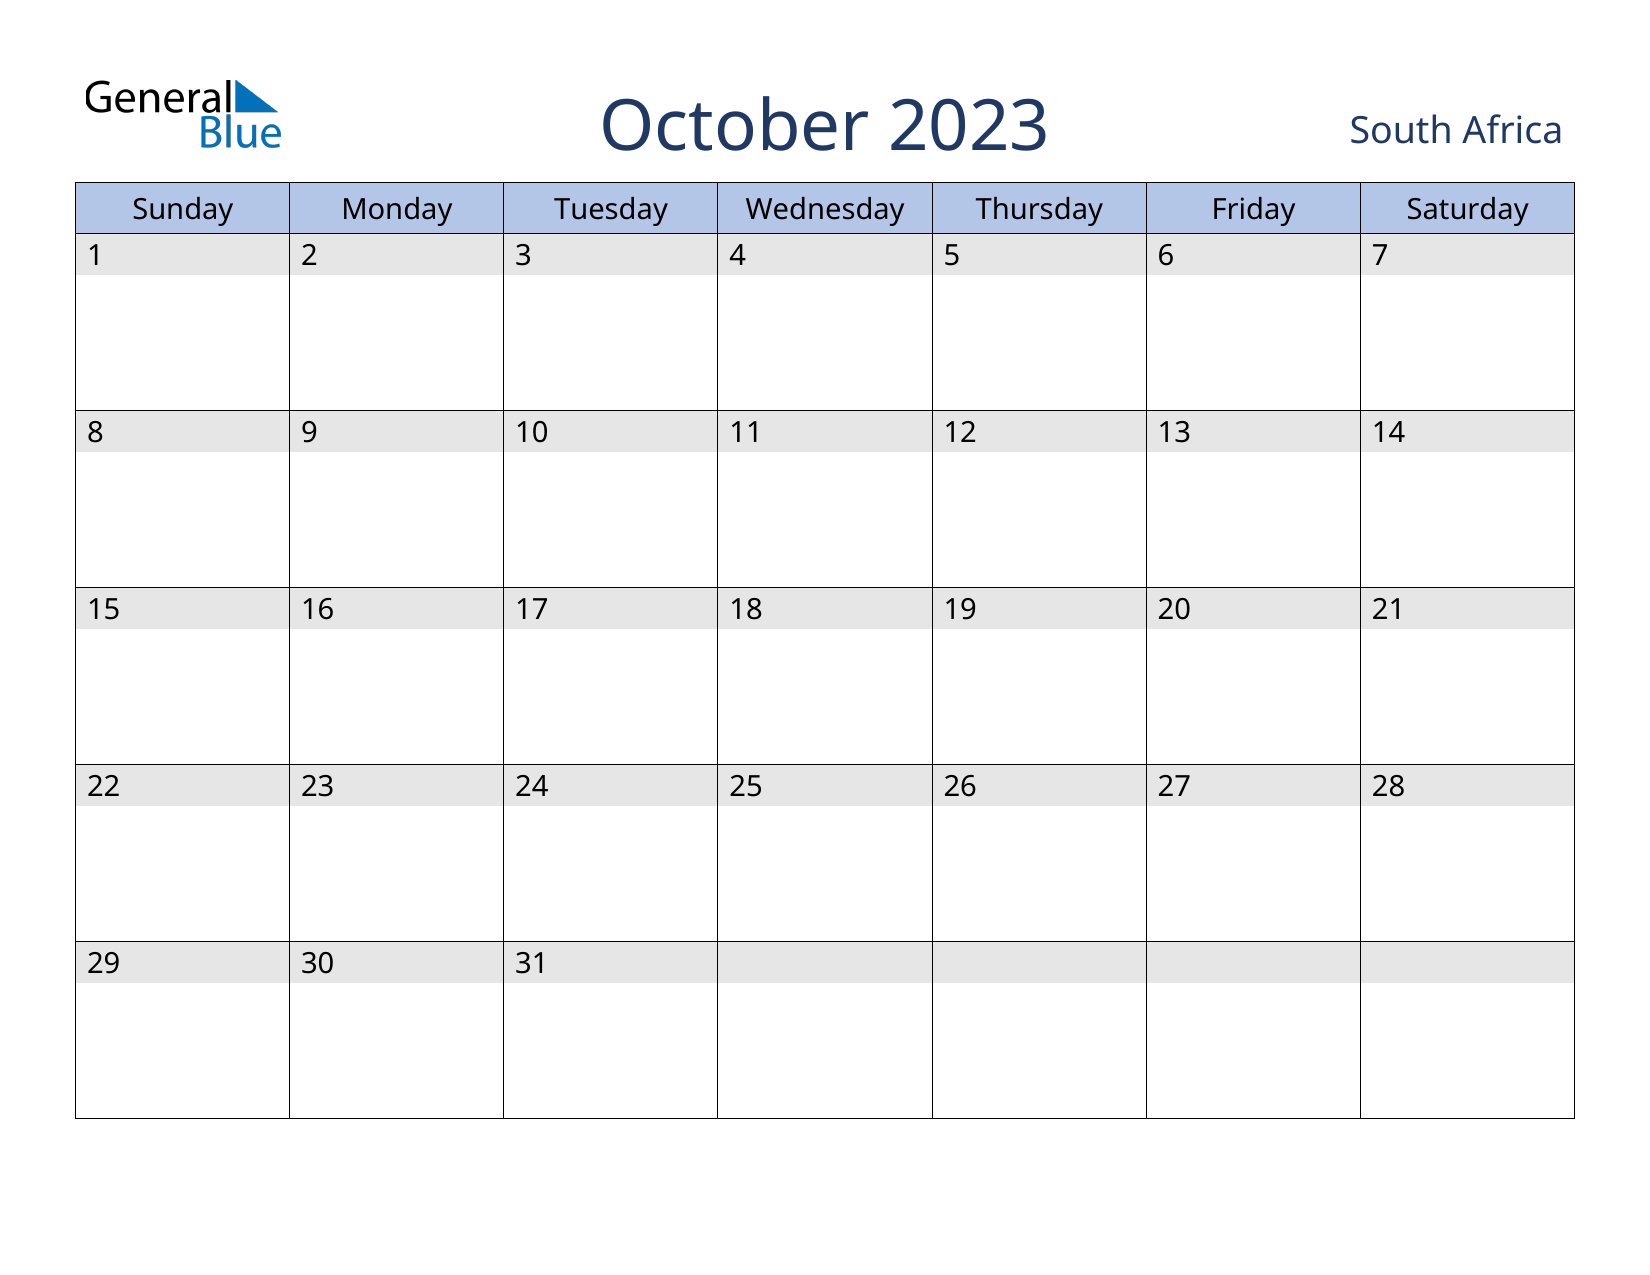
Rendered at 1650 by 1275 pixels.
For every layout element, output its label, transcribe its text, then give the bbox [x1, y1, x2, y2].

table_cell 20 [1147, 588, 1360, 629]
table_cell 6 [1147, 234, 1360, 275]
table_cell 25 [718, 765, 932, 806]
picture [86, 80, 281, 148]
table_header October 2023 [504, 75, 1146, 182]
table_cell 2 [290, 234, 503, 275]
table_cell [76, 629, 289, 764]
table_cell 27 [1147, 765, 1360, 806]
table_header [76, 75, 503, 182]
table_cell [290, 629, 503, 764]
table_cell 22 [76, 765, 289, 806]
table_cell [718, 275, 932, 410]
table_cell [290, 452, 503, 587]
table_cell Tuesday [504, 183, 717, 233]
table_cell [1147, 983, 1360, 1118]
table_cell [76, 275, 289, 410]
table_cell [1147, 452, 1360, 587]
table_cell Monday [290, 183, 503, 233]
table_cell 4 [718, 234, 932, 275]
table_cell Thursday [933, 183, 1146, 233]
table_cell [1361, 629, 1574, 764]
table_cell 14 [1361, 411, 1574, 452]
table_cell [76, 452, 289, 587]
table_cell [1361, 983, 1574, 1118]
table_cell [76, 983, 289, 1118]
table_cell [933, 629, 1146, 764]
table_cell [290, 806, 503, 941]
table_cell 17 [504, 588, 717, 629]
table_cell [1147, 942, 1360, 983]
table_cell [1147, 275, 1360, 410]
table_cell 29 [76, 942, 289, 983]
table_cell 16 [290, 588, 503, 629]
table_cell [1361, 275, 1574, 410]
table_cell 7 [1361, 234, 1574, 275]
table_cell [718, 806, 932, 941]
table_cell [1361, 452, 1574, 587]
table_cell [504, 452, 717, 587]
table_cell 21 [1361, 588, 1574, 629]
table_cell 8 [76, 411, 289, 452]
table_cell [504, 806, 717, 941]
table_cell 5 [933, 234, 1146, 275]
table_cell 24 [504, 765, 717, 806]
table_cell [290, 983, 503, 1118]
table_cell [1361, 942, 1574, 983]
table_cell 19 [933, 588, 1146, 629]
table_cell Sunday [76, 183, 289, 233]
table_cell 30 [290, 942, 503, 983]
table_cell [718, 942, 932, 983]
table_cell 10 [504, 411, 717, 452]
table_cell Friday [1147, 183, 1360, 233]
table_cell 31 [504, 942, 717, 983]
table_cell 28 [1361, 765, 1574, 806]
table_cell [1147, 629, 1360, 764]
table_cell [933, 452, 1146, 587]
table_cell 18 [718, 588, 932, 629]
table_cell 1 [76, 234, 289, 275]
table_cell [933, 983, 1146, 1118]
table_cell [1147, 806, 1360, 941]
table_header South Africa [1146, 75, 1574, 182]
table_cell 3 [504, 234, 717, 275]
table_cell Wednesday [718, 183, 932, 233]
table_cell 23 [290, 765, 503, 806]
table_cell 12 [933, 411, 1146, 452]
table_cell [504, 983, 717, 1118]
table_cell [1361, 806, 1574, 941]
table_cell [933, 275, 1146, 410]
table_cell [290, 275, 503, 410]
table_cell [933, 942, 1146, 983]
table_cell [504, 629, 717, 764]
table_cell [718, 629, 932, 764]
table_cell [504, 275, 717, 410]
table_cell [718, 983, 932, 1118]
table_cell [933, 806, 1146, 941]
table_cell 26 [933, 765, 1146, 806]
table_cell 15 [76, 588, 289, 629]
table_cell Saturday [1361, 183, 1574, 233]
table_cell 13 [1147, 411, 1360, 452]
table_cell [718, 452, 932, 587]
table_cell [76, 806, 289, 941]
table_cell 9 [290, 411, 503, 452]
table_cell 11 [718, 411, 932, 452]
